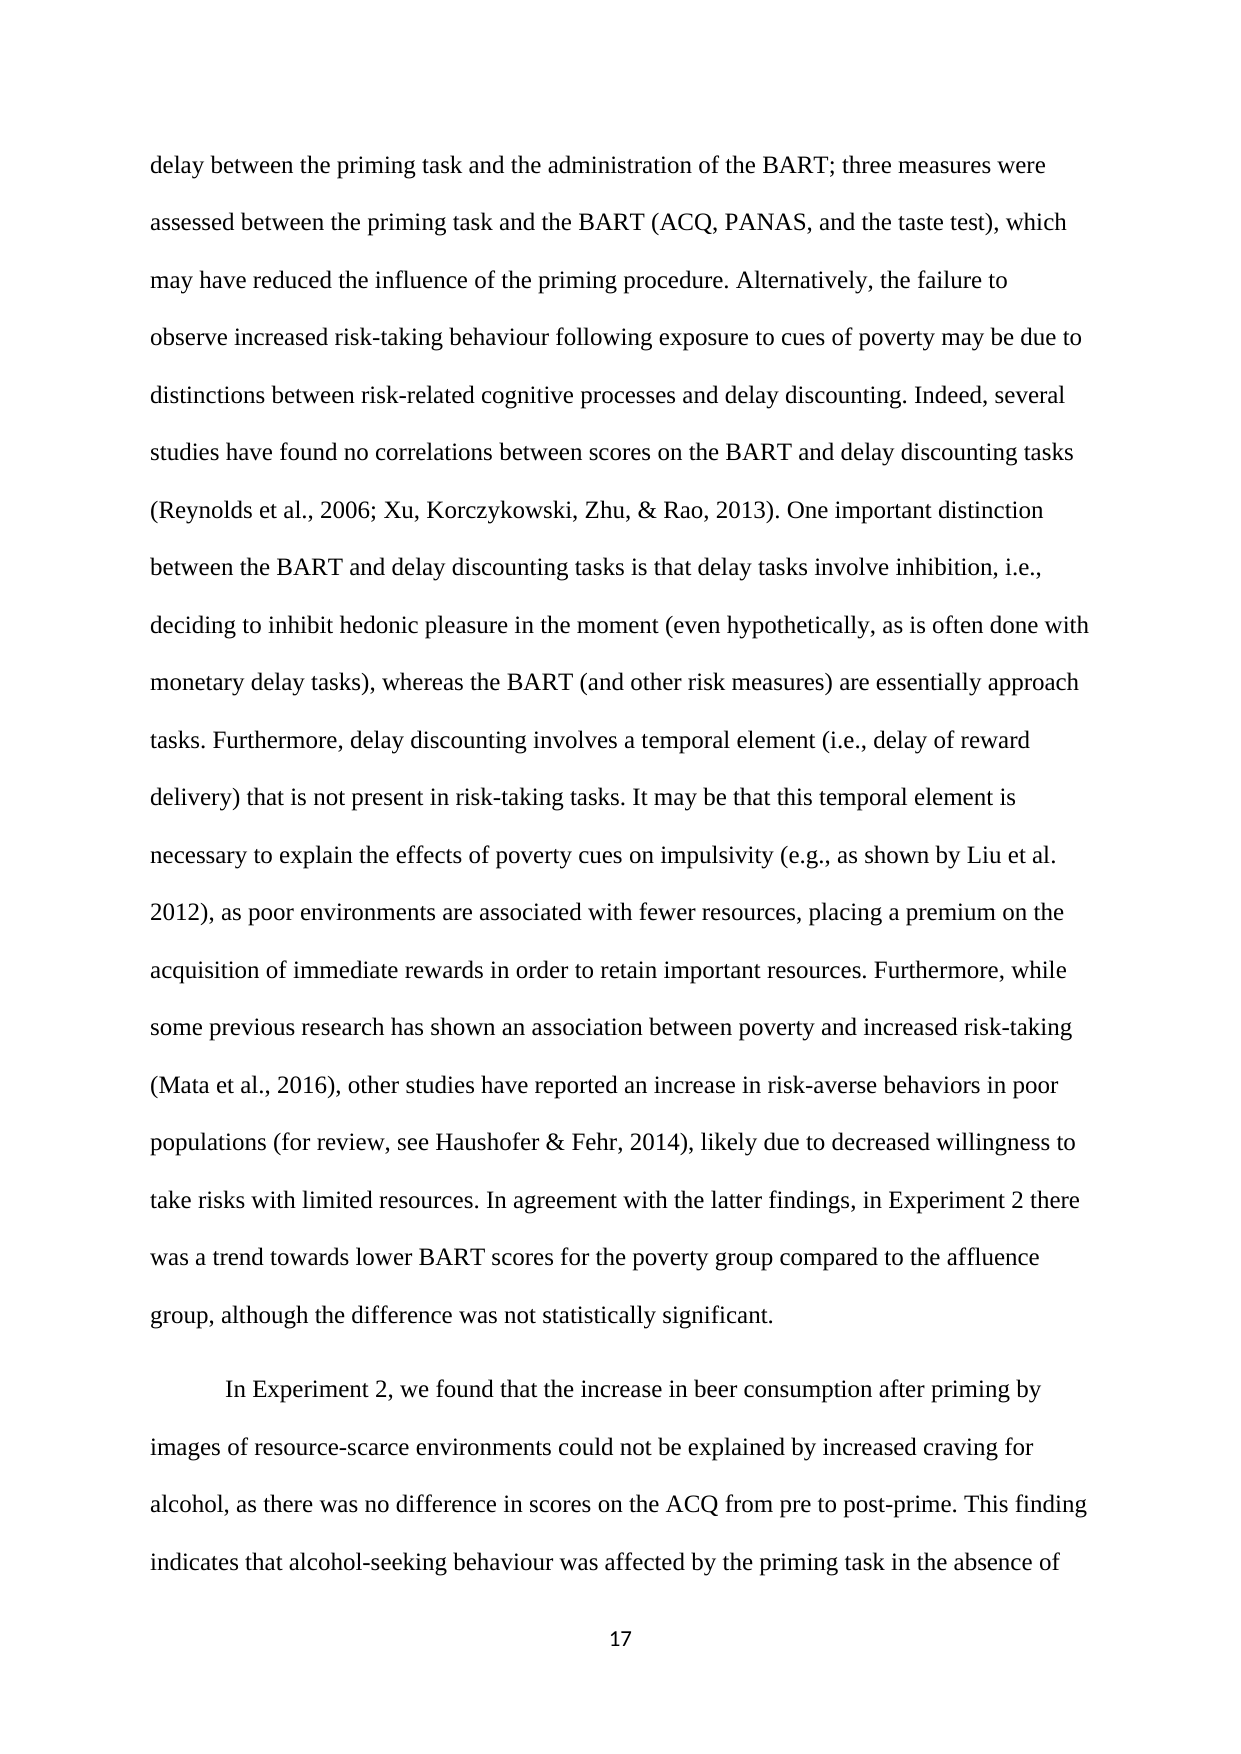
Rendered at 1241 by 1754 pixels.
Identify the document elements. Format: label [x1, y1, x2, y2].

text [150, 150, 1090, 1329]
text [150, 1374, 1090, 1575]
